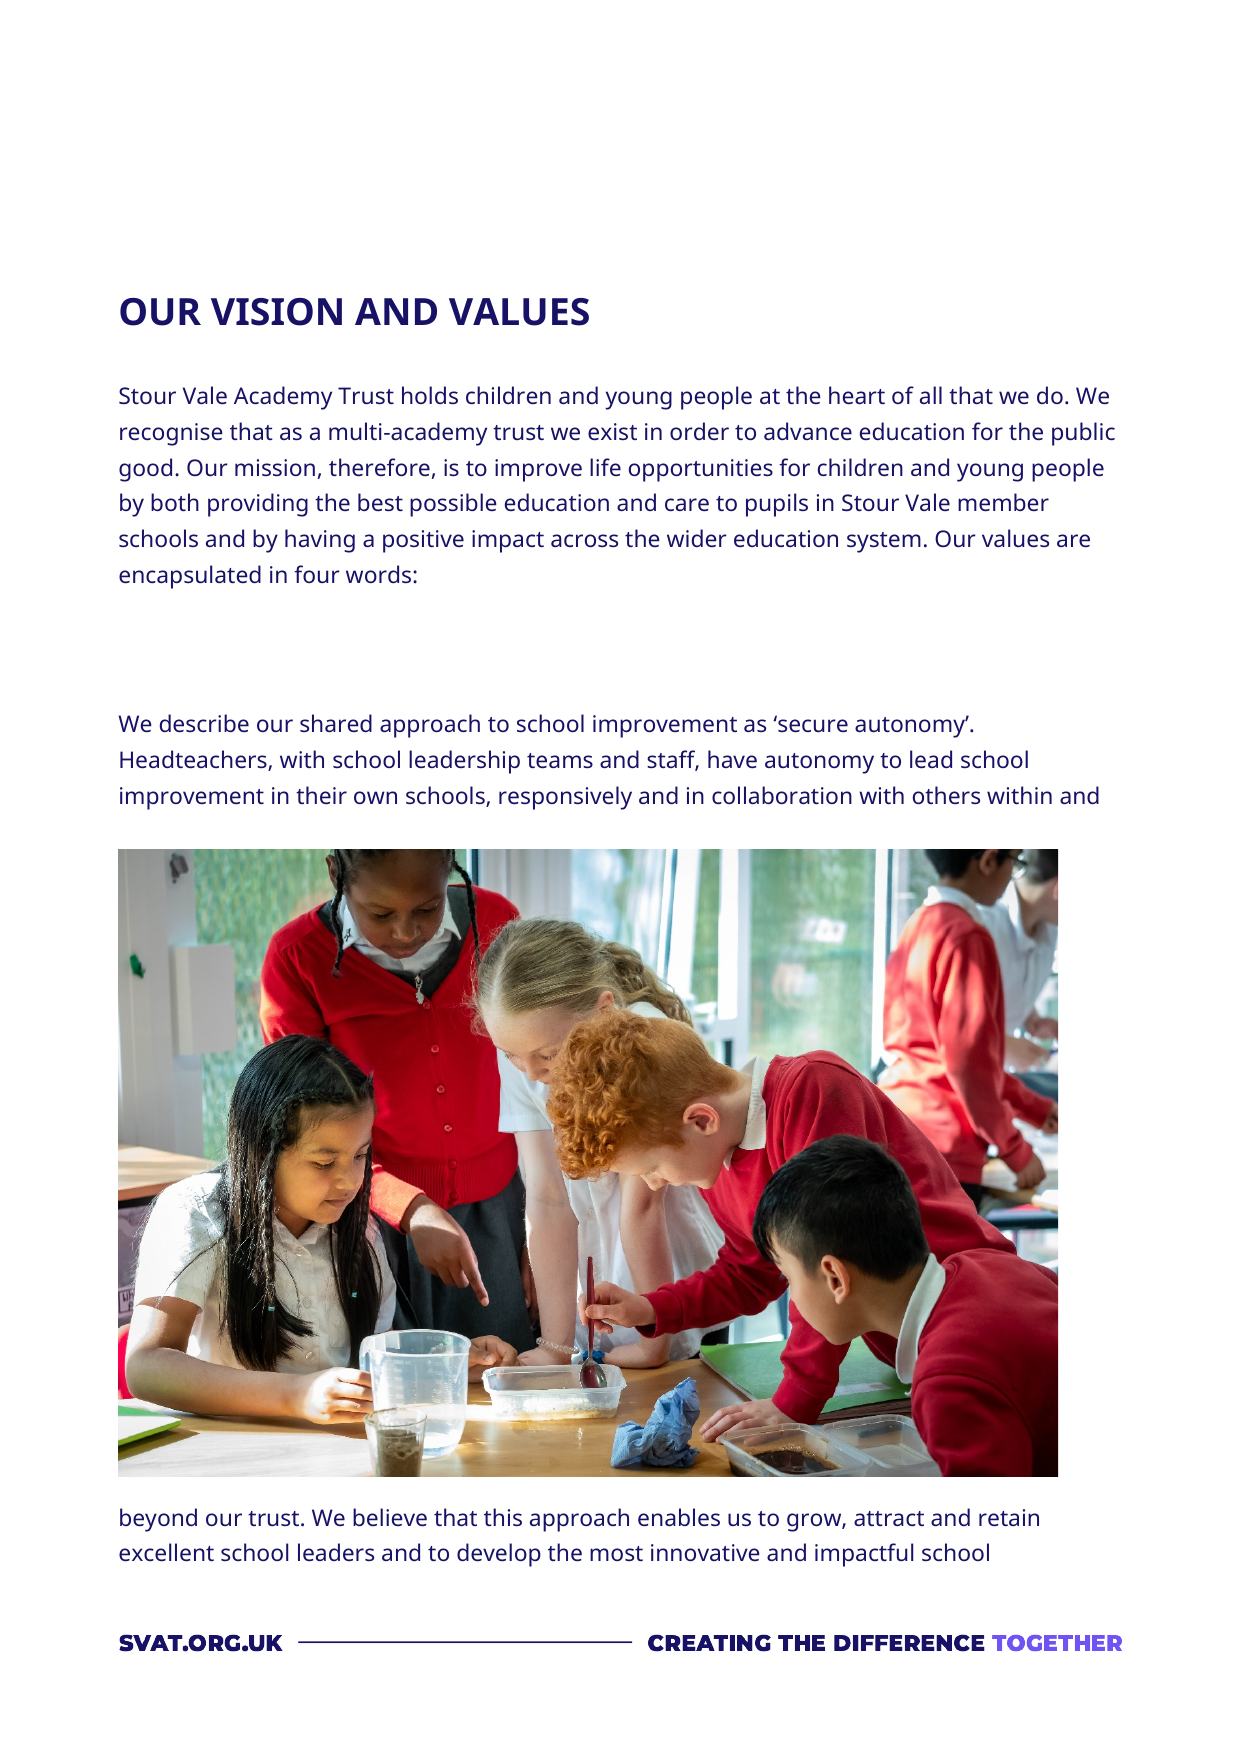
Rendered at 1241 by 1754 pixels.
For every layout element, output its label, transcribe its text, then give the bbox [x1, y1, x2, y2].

text Stour Vale Academy Trust holds children and young people at the heart of all that we do. We recognise that as a multi-academy trust we exist in order to advance education for the public good. Our mission, therefore, is to improve life opportunities for children and young people by both providing the best possible education and care to pupils in Stour Vale member schools and by having a positive impact across the wider education system. Our values are encapsulated in four words: [118, 379, 1122, 591]
text OUR VISION AND VALUES [118, 285, 1122, 336]
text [118, 708, 1122, 1569]
picture [118, 1631, 1123, 1657]
picture [118, 849, 1059, 1477]
